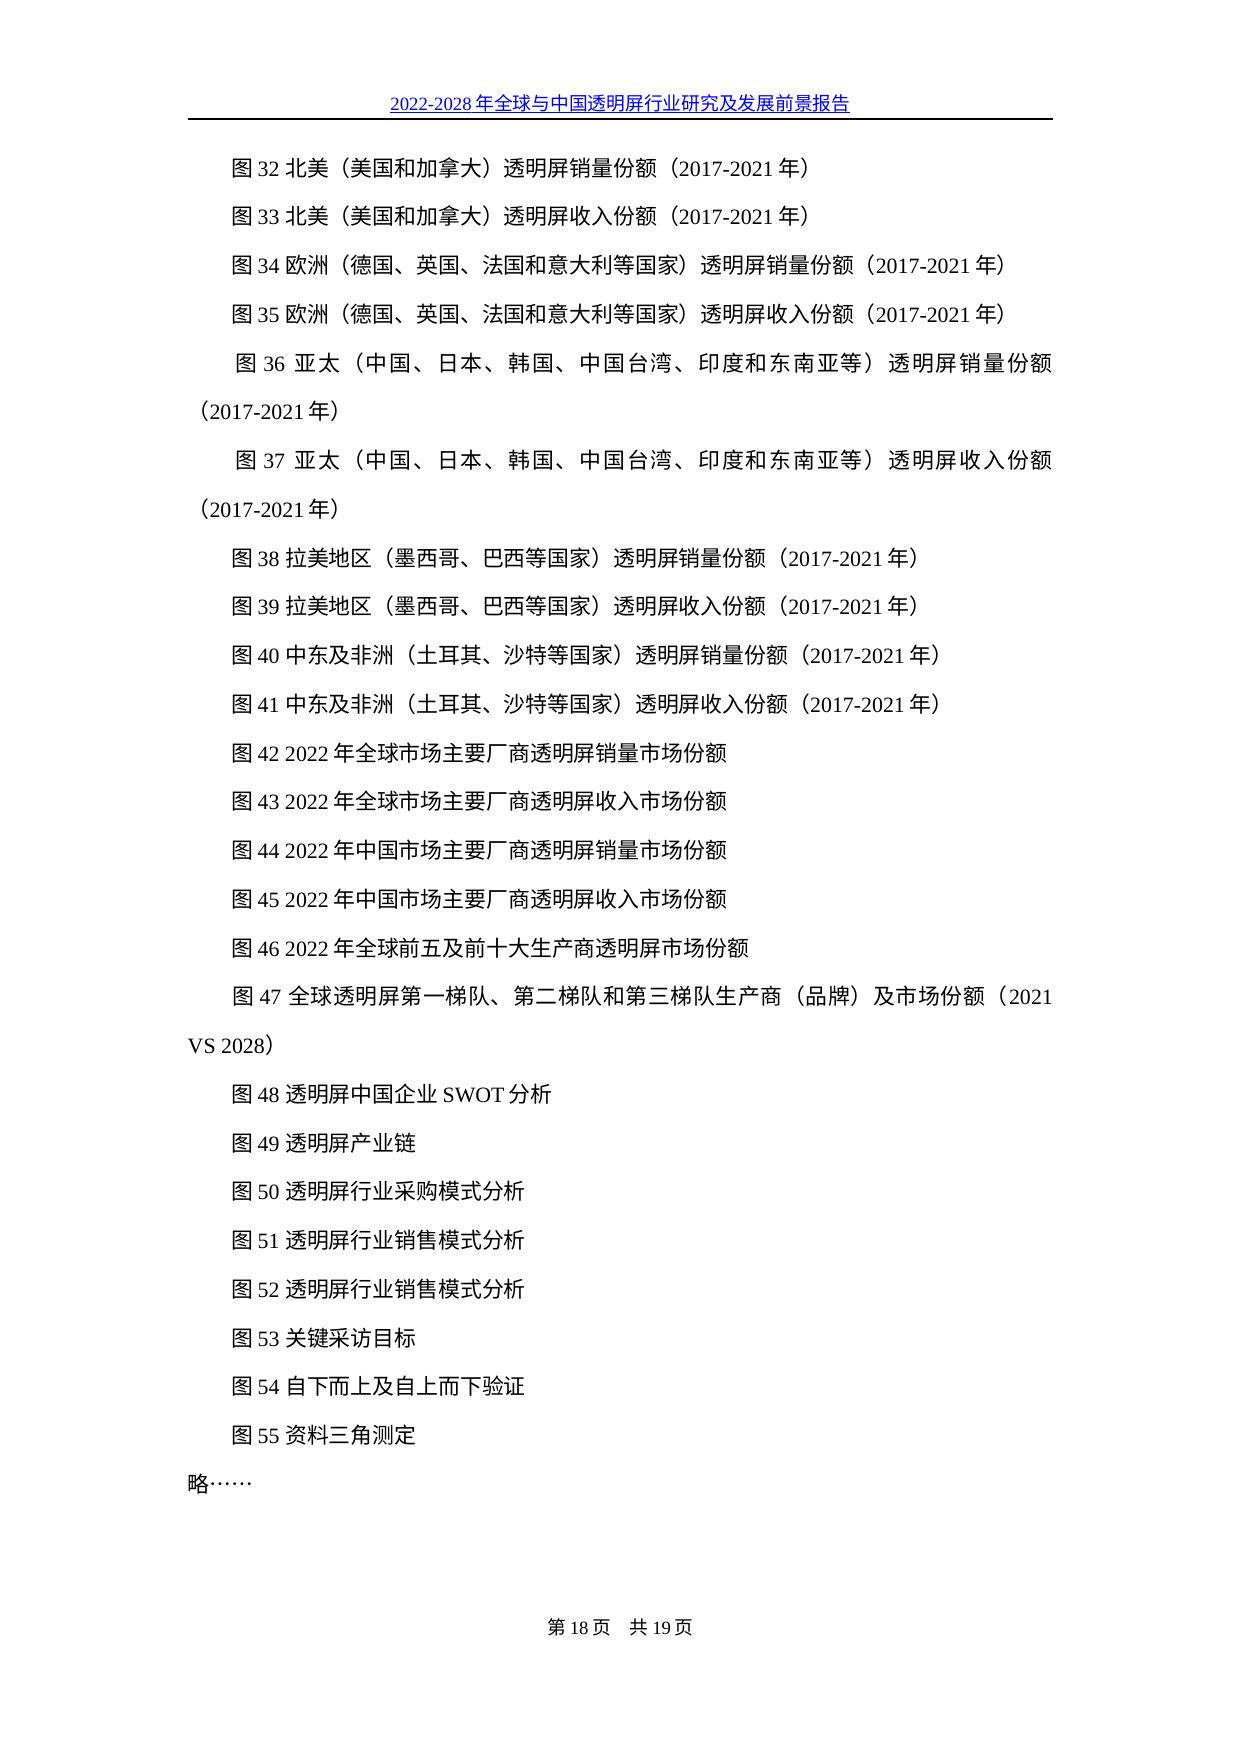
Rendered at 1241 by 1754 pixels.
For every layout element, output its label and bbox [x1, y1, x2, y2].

text [187, 150, 1053, 1499]
